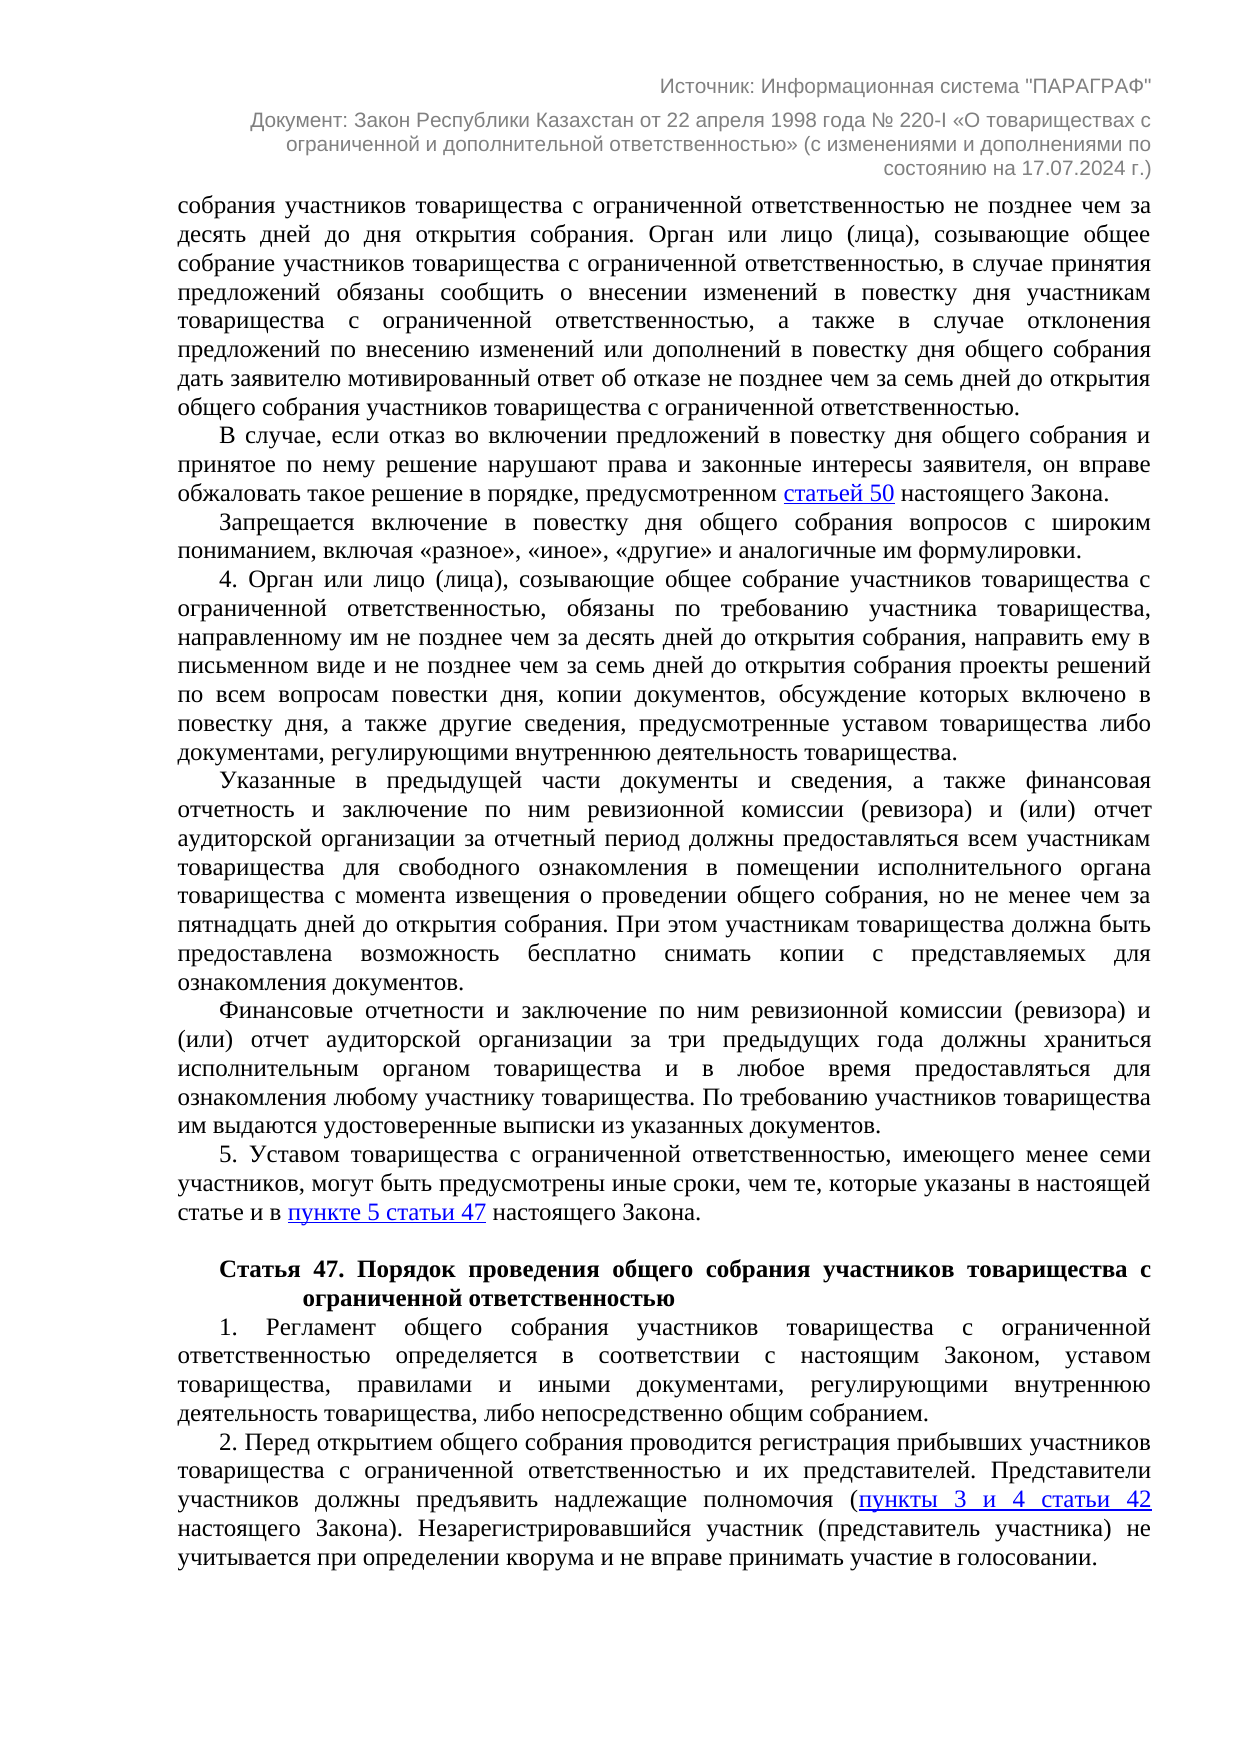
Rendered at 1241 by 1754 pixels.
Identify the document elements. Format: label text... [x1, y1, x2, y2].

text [177, 190, 1152, 420]
text 1. Регламент общего собрания участников товарищества с ограниченной ответственностью определяется в соответствии с настоящим Законом, уставом товарищества, правилами и иными документами, регулирующими внутреннюю деятельность товарищества, либо непосредственно общим собранием. [177, 1312, 1152, 1427]
text Статья 47. Порядок проведения общего собрания участников товарищества с ограниченной ответственностью [219, 1254, 1152, 1312]
text 4. Орган или лицо (лица), созывающие общее собрание участников товарищества с ограниченной ответственностью, обязаны по требованию участника товарищества, направленному им не позднее чем за десять дней до открытия собрания, направить ему в письменном виде и не позднее чем за семь дней до открытия собрания проекты решений по всем вопросам повестки дня, копии документов, обсуждение которых включено в повестку дня, а также другие сведения, предусмотренные уставом товарищества либо документами, регулирующими внутреннюю деятельность товарищества. [177, 564, 1152, 765]
text Указанные в предыдущей части документы и сведения, а также финансовая отчетность и заключение по ним ревизионной комиссии (ревизора) и (или) отчет аудиторской организации за отчетный период должны предоставляться всем участникам товарищества для свободного ознакомления в помещении исполнительного органа товарищества с момента извещения о проведении общего собрания, но не менее чем за пятнадцать дней до открытия собрания. При этом участникам товарищества должна быть предоставлена возможность бесплатно снимать копии с представляемых для ознакомления документов. [177, 765, 1152, 995]
text Финансовые отчетности и заключение по ним ревизионной комиссии (ревизора) и (или) отчет аудиторской организации за три предыдущих года должны храниться исполнительным органом товарищества и в любое время предоставляться для ознакомления любому участнику товарищества. По требованию участников товарищества им выдаются удостоверенные выписки из указанных документов. [177, 995, 1152, 1139]
text 2. Перед открытием общего собрания проводится регистрация прибывших участников товарищества с ограниченной ответственностью и их представителей. Представители участников должны предъявить надлежащие полномочия (пункты 3 и 4 статьи 42 настоящего Закона). Незарегистрировавшийся участник (представитель участника) не учитывается при определении кворума и не вправе принимать участие в голосовании. [177, 1427, 1152, 1570]
text 5. Уставом товарищества с ограниченной ответственностью, имеющего менее семи участников, могут быть предусмотрены иные сроки, чем те, которые указаны в настоящей статье и в пункте 5 статьи 47 настоящего Закона. [177, 1139, 1152, 1225]
text В случае, если отказ во включении предложений в повестку дня общего собрания и принятое по нему решение нарушают права и законные интересы заявителя, он вправе обжаловать такое решение в порядке, предусмотренном статьей 50 настоящего Закона. [177, 420, 1152, 507]
text Запрещается включение в повестку дня общего собрания вопросов с широким пониманием, включая «разное», «иное», «другие» и аналогичные им формулировки. [177, 507, 1152, 564]
